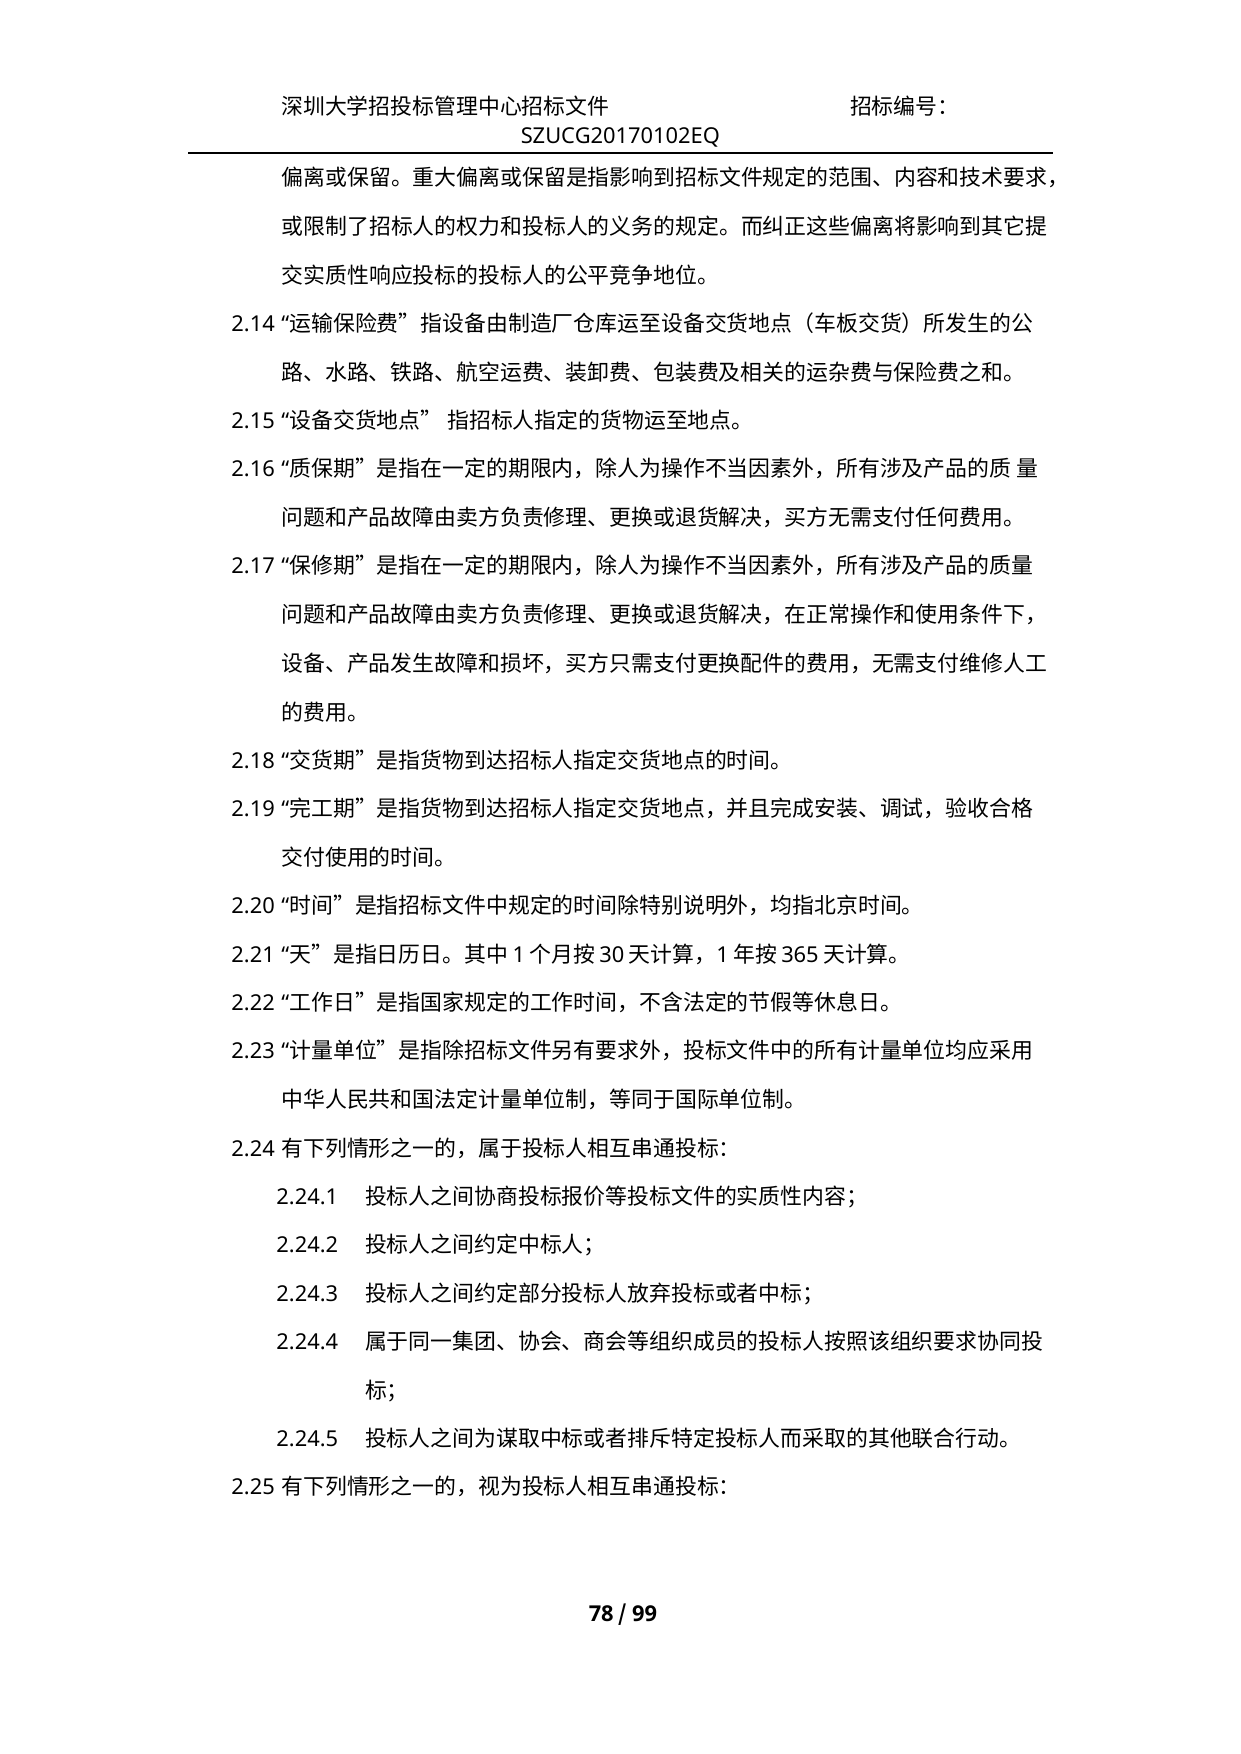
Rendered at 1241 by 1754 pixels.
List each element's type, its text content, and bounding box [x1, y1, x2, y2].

list “工作日”是指国家规定的工作时间，不含法定的节假等休息日。 [231, 985, 1053, 1017]
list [231, 160, 1053, 290]
list 有下列情形之一的，属于投标人相互串通投标： [231, 1130, 1053, 1163]
list “设备交货地点” 指招标人指定的货物运至地点。 [231, 403, 1053, 435]
list “时间”是指招标文件中规定的时间除特别说明外，均指北京时间。 [231, 888, 1053, 921]
list 投标人之间为谋取中标或者排斥特定投标人而采取的其他联合行动。 [276, 1421, 1053, 1453]
list “运输保险费”指设备由制造厂仓库运至设备交货地点（车板交货）所发生的公路、水路、铁路、航空运费、装卸费、包装费及相关的运杂费与保险费之和。 [231, 306, 1053, 387]
list 投标人之间协商投标报价等投标文件的实质性内容； [276, 1178, 1053, 1211]
list 投标人之间约定中标人； [276, 1227, 1053, 1259]
list “交货期”是指货物到达招标人指定交货地点的时间。 [231, 743, 1053, 775]
list 有下列情形之一的，视为投标人相互串通投标： [231, 1469, 1053, 1501]
list “完工期”是指货物到达招标人指定交货地点，并且完成安装、调试，验收合格交付使用的时间。 [231, 791, 1053, 872]
list 属于同一集团、协会、商会等组织成员的投标人按照该组织要求协同投标； [276, 1323, 1053, 1405]
list 投标人之间约定部分投标人放弃投标或者中标； [276, 1275, 1053, 1308]
list “保修期”是指在一定的期限内，除人为操作不当因素外，所有涉及产品的质量问题和产品故障由卖方负责修理、更换或退货解决，在正常操作和使用条件下，设备、产品发生故障和损坏，买方只需支付更换配件的费用，无需支付维修人工的费用。 [231, 548, 1053, 727]
list “质保期”是指在一定的期限内，除人为操作不当因素外，所有涉及产品的质 量问题和产品故障由卖方负责修理、更换或退货解决，买方无需支付任何费用。 [231, 451, 1053, 532]
list “计量单位”是指除招标文件另有要求外，投标文件中的所有计量单位均应采用中华人民共和国法定计量单位制，等同于国际单位制。 [231, 1033, 1053, 1114]
list “天”是指日历日。其中1个月按30天计算，1年按365天计算。 [231, 936, 1053, 969]
